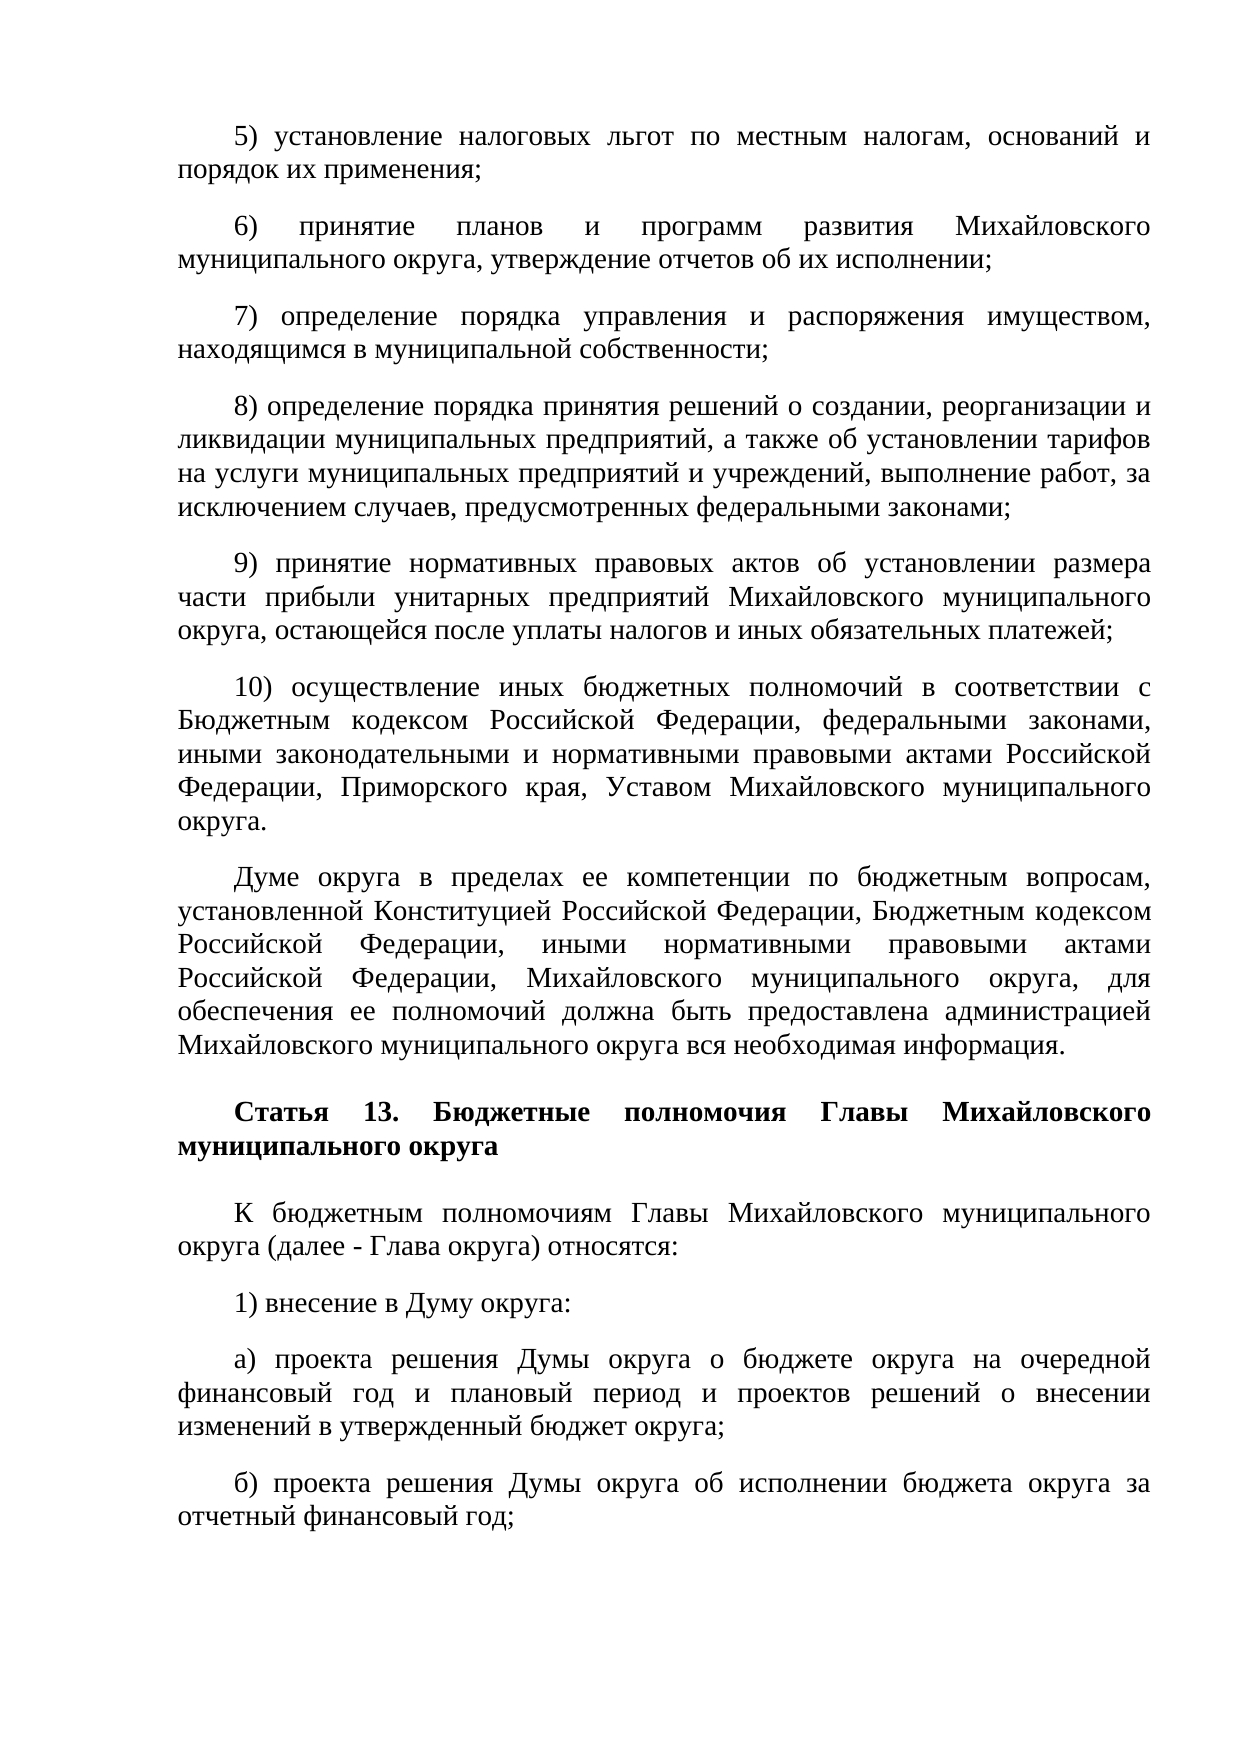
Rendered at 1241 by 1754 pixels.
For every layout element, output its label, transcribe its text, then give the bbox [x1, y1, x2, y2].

text 7) определение порядка управления и распоряжения имуществом, находящимся в муниципальной собственности; [177, 298, 1152, 365]
text К бюджетным полномочиям Главы Михайловского муниципального округа (далее - Глава округа) относятся: [177, 1195, 1152, 1262]
text б) проекта решения Думы округа об исполнении бюджета округа за отчетный финансовый год; [177, 1465, 1152, 1532]
text 6) принятие планов и программ развития Михайловского муниципального округа, утверждение отчетов об их исполнении; [177, 208, 1152, 275]
text 9) принятие нормативных правовых актов об установлении размера части прибыли унитарных предприятий Михайловского муниципального округа, остающейся после уплаты налогов и иных обязательных платежей; [177, 545, 1152, 646]
text 1) внесение в Думу округа: [177, 1285, 1152, 1318]
text 8) определение порядка принятия решений о создании, реорганизации и ликвидации муниципальных предприятий, а также об установлении тарифов на услуги муниципальных предприятий и учреждений, выполнение работ, за исключением случаев, предусмотренных федеральными законами; [177, 388, 1152, 522]
text Думе округа в пределах ее компетенции по бюджетным вопросам, установленной Конституцией Российской Федерации, Бюджетным кодексом Российской Федерации, иными нормативными правовыми актами Российской Федерации, Михайловского муниципального округа, для обеспечения ее полномочий должна быть предоставлена администрацией Михайловского муниципального округа вся необходимая информация. [177, 859, 1152, 1061]
text 10) осуществление иных бюджетных полномочий в соответствии с Бюджетным кодексом Российской Федерации, федеральными законами, иными законодательными и нормативными правовыми актами Российской Федерации, Приморского края, Уставом Михайловского муниципального округа. [177, 669, 1152, 836]
text а) проекта решения Думы округа о бюджете округа на очередной финансовый год и плановый период и проектов решений о внесении изменений в утвержденный бюджет округа; [177, 1341, 1152, 1442]
text 5) установление налоговых льгот по местным налогам, оснований и порядок их применения; [177, 118, 1152, 185]
title Статья 13. Бюджетные полномочия Главы Михайловского муниципального округа [177, 1094, 1152, 1161]
